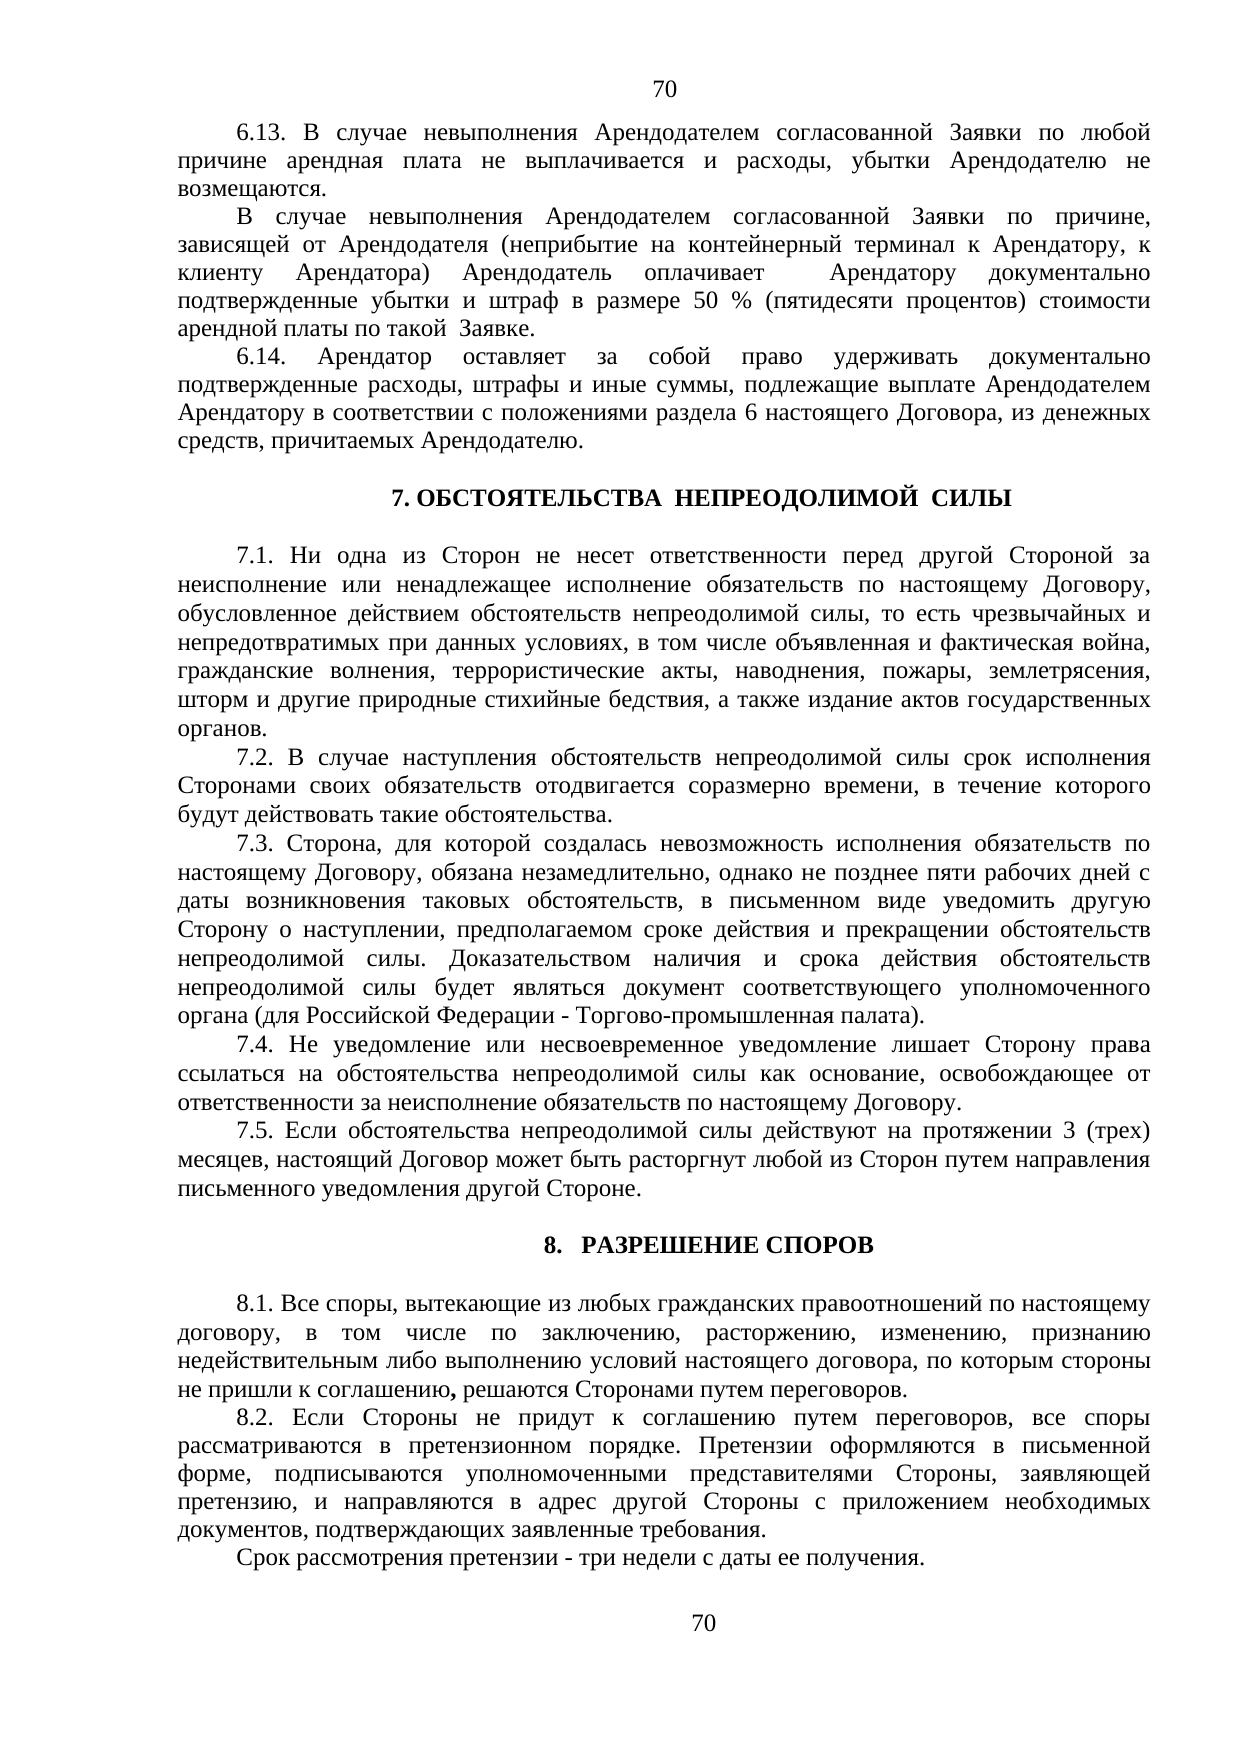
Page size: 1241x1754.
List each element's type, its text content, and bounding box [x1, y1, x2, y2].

text 6.14. Арендатор оставляет за собой право удерживать документально подтвержденные расходы, штрафы и иные суммы, подлежащие выплате Арендодателем Арендатору в соответствии с положениями раздела 6 настоящего Договора, из денежных средств, причитаемых Арендодателю. [177, 342, 1152, 454]
text 8.1. Все споры, вытекающие из любых гражданских правоотношений по настоящему договору, в том числе по заключению, расторжению, изменению, признанию недействительным либо выполнению условий настоящего договора, по которым стороны не пришли к соглашению, решаются Сторонами путем переговоров. [177, 1288, 1152, 1403]
text 7.4. Не уведомление или несвоевременное уведомление лишает Сторону права ссылаться на обстоятельства непреодолимой силы как основание, освобождающее от ответственности за неисполнение обязательств по настоящему Договору. [177, 1029, 1152, 1116]
text 7.1. Ни одна из Сторон не несет ответственности перед другой Стороной за неисполнение или ненадлежащее исполнение обязательств по настоящему Договору, обусловленное действием обстоятельств непреодолимой силы, то есть чрезвычайных и непредотвратимых при данных условиях, в том числе объявленная и фактическая война, гражданские волнения, террористические акты, наводнения, пожары, землетрясения, шторм и другие природные стихийные бедствия, а также издание актов государственных органов. [177, 541, 1152, 742]
text 7.5. Если обстоятельства непреодолимой силы действуют на протяжении 3 (трех) месяцев, настоящий Договор может быть расторгнут любой из Сторон путем направления письменного уведомления другой Стороне. [177, 1116, 1152, 1202]
text 7.3. Сторона, для которой создалась невозможность исполнения обязательств по настоящему Договору, обязана незамедлительно, однако не позднее пяти рабочих дней с даты возникновения таковых обстоятельств, в письменном виде уведомить другую Сторону о наступлении, предполагаемом сроке действия и прекращении обстоятельств непреодолимой силы. Доказательством наличия и срока действия обстоятельств непреодолимой силы будет являться документ соответствующего уполномоченного органа (для Российской Федерации - Торгово-промышленная палата). [177, 828, 1152, 1029]
text 7.2. В случае наступления обстоятельств непреодолимой силы срок исполнения Сторонами своих обязательств отодвигается соразмерно времени, в течение которого будут действовать такие обстоятельства. [177, 742, 1152, 828]
text 8.2. Если Стороны не придут к соглашению путем переговоров, все споры рассматриваются в претензионном порядке. Претензии оформляются в письменной форме, подписываются уполномоченными представителями Стороны, заявляющей претензию, и направляются в адрес другой Стороны с приложением необходимых документов, подтверждающих заявленные требования. [177, 1403, 1152, 1543]
title РАЗРЕШЕНИЕ СПОРОВ [236, 1231, 1181, 1259]
text В случае невыполнения Арендодателем согласованной Заявки по причине, зависящей от Арендодателя (неприбытие на контейнерный терминал к Арендатору, к клиенту Арендатора) Арендодатель оплачивает Арендатору документально подтвержденные убытки и штраф в размере 50 % (пятидесяти процентов) стоимости арендной платы по такой Заявке. [177, 202, 1152, 342]
text Срок рассмотрения претензии - три недели с даты ее получения. [177, 1543, 1152, 1571]
text 6.13. В случае невыполнения Арендодателем согласованной Заявки по любой причине арендная плата не выплачивается и расходы, убытки Арендодателю не возмещаются. [177, 118, 1152, 202]
text 7. ОБСТОЯТЕЛЬСТВА НЕПРЕОДОЛИМОЙ СИЛЫ [177, 483, 1152, 512]
